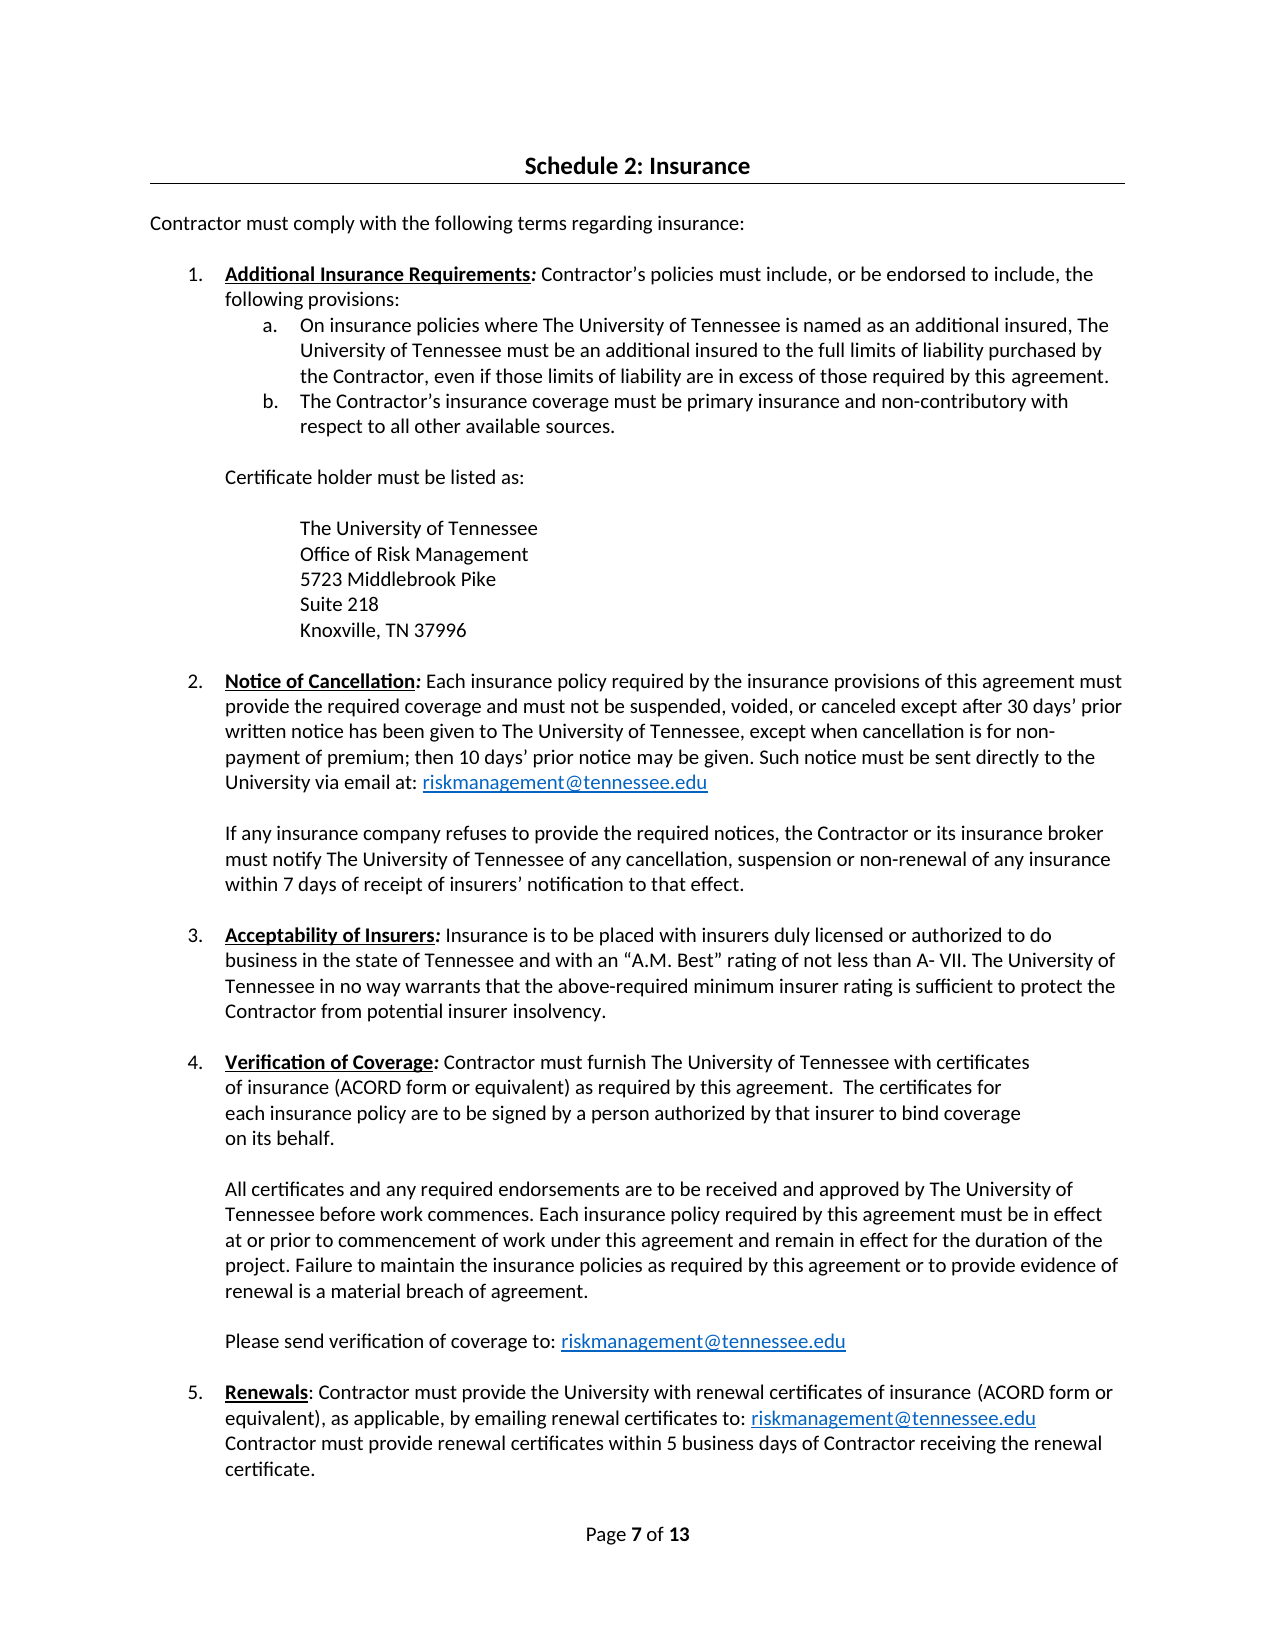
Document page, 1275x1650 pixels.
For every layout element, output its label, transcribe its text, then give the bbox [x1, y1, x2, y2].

list Additional Insurance Requirements: Contractor’s policies must include, or be endorsed to include, the following provisions: [187, 261, 1125, 312]
list The Contractor’s insurance coverage must be primary insurance and non-contributory with respect to all other available sources. [262, 388, 1125, 439]
text If any insurance company refuses to provide the required notices, the Contractor or its insurance broker must notify The University of Tennessee of any cancellation, suspension or non-renewal of any insurance within 7 days of receipt of insurers’ notification to that effect. [225, 820, 1125, 897]
text Certificate holder must be listed as: [225, 464, 1125, 490]
list Verification of Coverage: Contractor must furnish The University of Tennessee with certificates of insurance (ACORD form or equivalent) as required by this agreement. The certificates for each insurance policy are to be signed by a person authorized by that insurer to bind coverage on its behalf. [187, 1049, 1042, 1151]
text Schedule 2: Insurance [150, 150, 1125, 183]
text Knoxville, TN 37996 [300, 617, 1125, 642]
text Office of Risk Management [300, 541, 1125, 566]
text Contractor must comply with the following terms regarding insurance: [150, 210, 1125, 236]
list Acceptability of Insurers: Insurance is to be placed with insurers duly licensed or authorized to do business in the state of Tennessee and with an “A.M. Best” rating of not less than A- VII. The University of Tennessee in no way warrants that the above-required minimum insurer rating is sufficient to protect the Contractor from potential insurer insolvency. [187, 922, 1125, 1024]
text Suite 218 [300, 592, 1125, 617]
list Notice of Cancellation: Each insurance policy required by the insurance provisions of this agreement must provide the required coverage and must not be suspended, voided, or canceled except after 30 days’ prior written notice has been given to The University of Tennessee, except when cancellation is for non-payment of premium; then 10 days’ prior notice may be given. Such notice must be sent directly to the University via email at: riskmanagement@tennessee.edu [187, 668, 1125, 795]
list Renewals: Contractor must provide the University with renewal certificates of insurance (ACORD form or equivalent), as applicable, by emailing renewal certificates to: riskmanagement@tennessee.edu Contractor must provide renewal certificates within 5 business days of Contractor receiving the renewal certificate. [187, 1379, 1125, 1481]
text All certificates and any required endorsements are to be received and approved by The University of Tennessee before work commences. Each insurance policy required by this agreement must be in effect at or prior to commencement of work under this agreement and remain in effect for the duration of the project. Failure to maintain the insurance policies as required by this agreement or to provide evidence of renewal is a material breach of agreement. [225, 1176, 1125, 1303]
list On insurance policies where The University of Tennessee is named as an additional insured, The University of Tennessee must be an additional insured to the full limits of liability purchased by the Contractor, even if those limits of liability are in excess of those required by this agreement. [262, 312, 1125, 388]
text 5723 Middlebrook Pike [300, 566, 1125, 592]
text Please send verification of coverage to: riskmanagement@tennessee.edu [225, 1329, 1125, 1354]
text The University of Tennessee [300, 515, 1125, 541]
